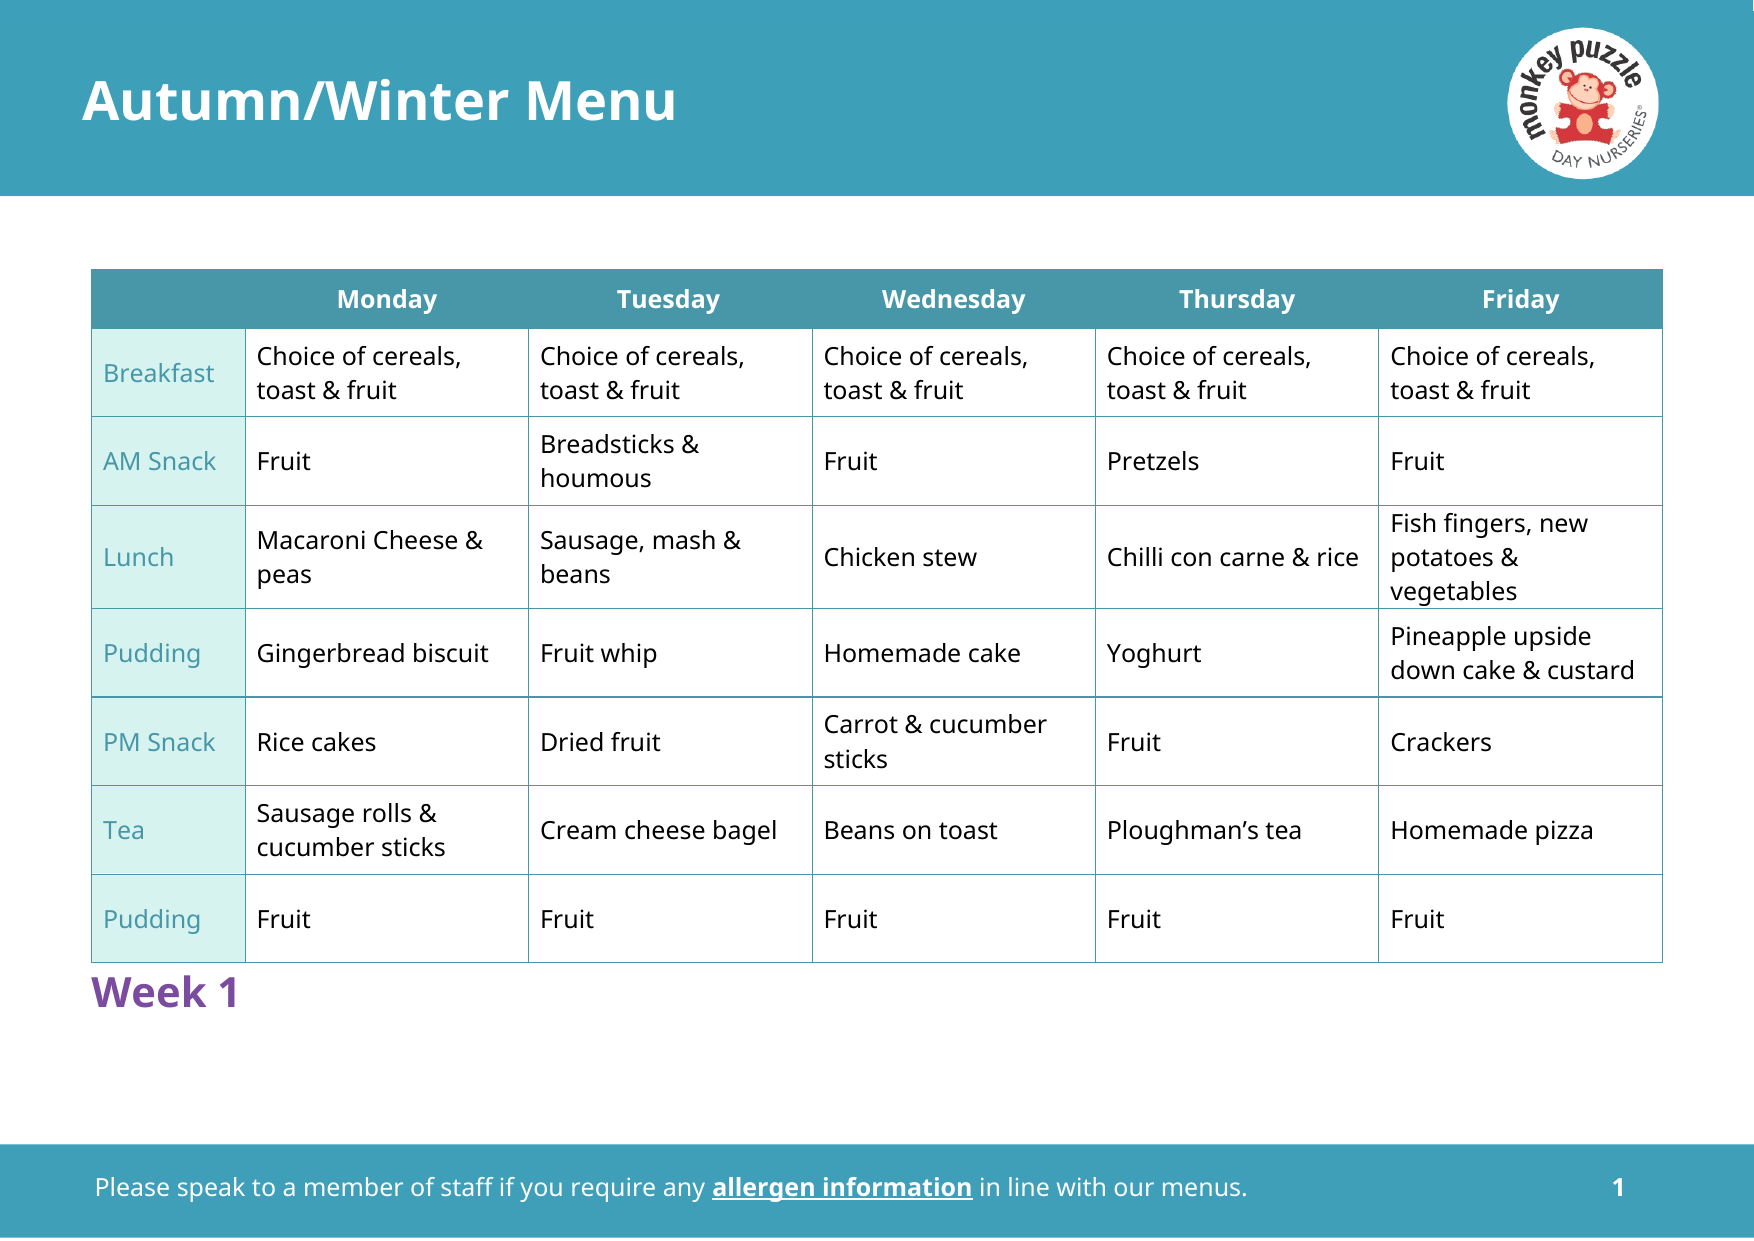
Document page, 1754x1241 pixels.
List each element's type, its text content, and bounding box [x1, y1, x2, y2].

table_cell Breakfast [92, 329, 245, 416]
table_cell Fruit [1096, 698, 1378, 785]
table_cell AM Snack [92, 417, 245, 505]
table_cell Fruit [1379, 417, 1662, 505]
table_cell Ploughman’s tea [1096, 786, 1378, 873]
table_cell Chilli con carne & rice [1096, 506, 1378, 608]
table_cell Cream cheese bagel [529, 786, 812, 873]
table_cell Fruit [529, 875, 812, 962]
table_cell Homemade cake [813, 609, 1095, 696]
table_cell Carrot & cucumber sticks [813, 698, 1095, 785]
table_cell Gingerbread biscuit [246, 609, 528, 696]
table_cell Choice of cereals, toast & fruit [529, 329, 812, 416]
table_header Thursday [1096, 270, 1378, 328]
table_cell Pudding [92, 609, 245, 696]
table_cell Tea [92, 786, 245, 873]
table_cell Crackers [1379, 698, 1662, 785]
text Week 1 [91, 963, 1604, 1020]
table_cell Pudding [92, 875, 245, 962]
picture [0, 20, 1754, 198]
table_cell Choice of cereals, toast & fruit [813, 329, 1095, 416]
table_cell Macaroni Cheese & peas [246, 506, 528, 608]
table_cell Rice cakes [246, 698, 528, 785]
table_cell Fruit [1379, 875, 1662, 962]
table_cell Sausage, mash & beans [529, 506, 812, 608]
table_cell Fruit [813, 875, 1095, 962]
table_cell Sausage rolls & cucumber sticks [246, 786, 528, 873]
table_cell Fruit [246, 875, 528, 962]
table_cell Fruit [813, 417, 1095, 505]
table_cell Pineapple upside down cake & custard [1379, 609, 1662, 696]
table_cell Fish fingers, new potatoes & vegetables [1379, 506, 1662, 608]
table_cell Breadsticks & houmous [529, 417, 812, 505]
table_cell Yoghurt [1096, 609, 1378, 696]
table_header Tuesday [529, 270, 812, 328]
table_cell Dried fruit [529, 698, 812, 785]
table_cell Choice of cereals, toast & fruit [1096, 329, 1378, 416]
table_cell Homemade pizza [1379, 786, 1662, 873]
table_cell Chicken stew [813, 506, 1095, 608]
table_cell Fruit [246, 417, 528, 505]
table_cell Choice of cereals, toast & fruit [1379, 329, 1662, 416]
table_cell Fruit whip [529, 609, 812, 696]
table_header Wednesday [813, 270, 1095, 328]
table_header [92, 270, 245, 328]
table_cell Beans on toast [813, 786, 1095, 873]
table_header Friday [1379, 270, 1662, 328]
table_cell Fruit [1096, 875, 1378, 962]
table_cell Pretzels [1096, 417, 1378, 505]
table_cell PM Snack [92, 698, 245, 785]
table_header Monday [246, 270, 528, 328]
table_cell Choice of cereals, toast & fruit [246, 329, 528, 416]
table_cell Lunch [92, 506, 245, 608]
